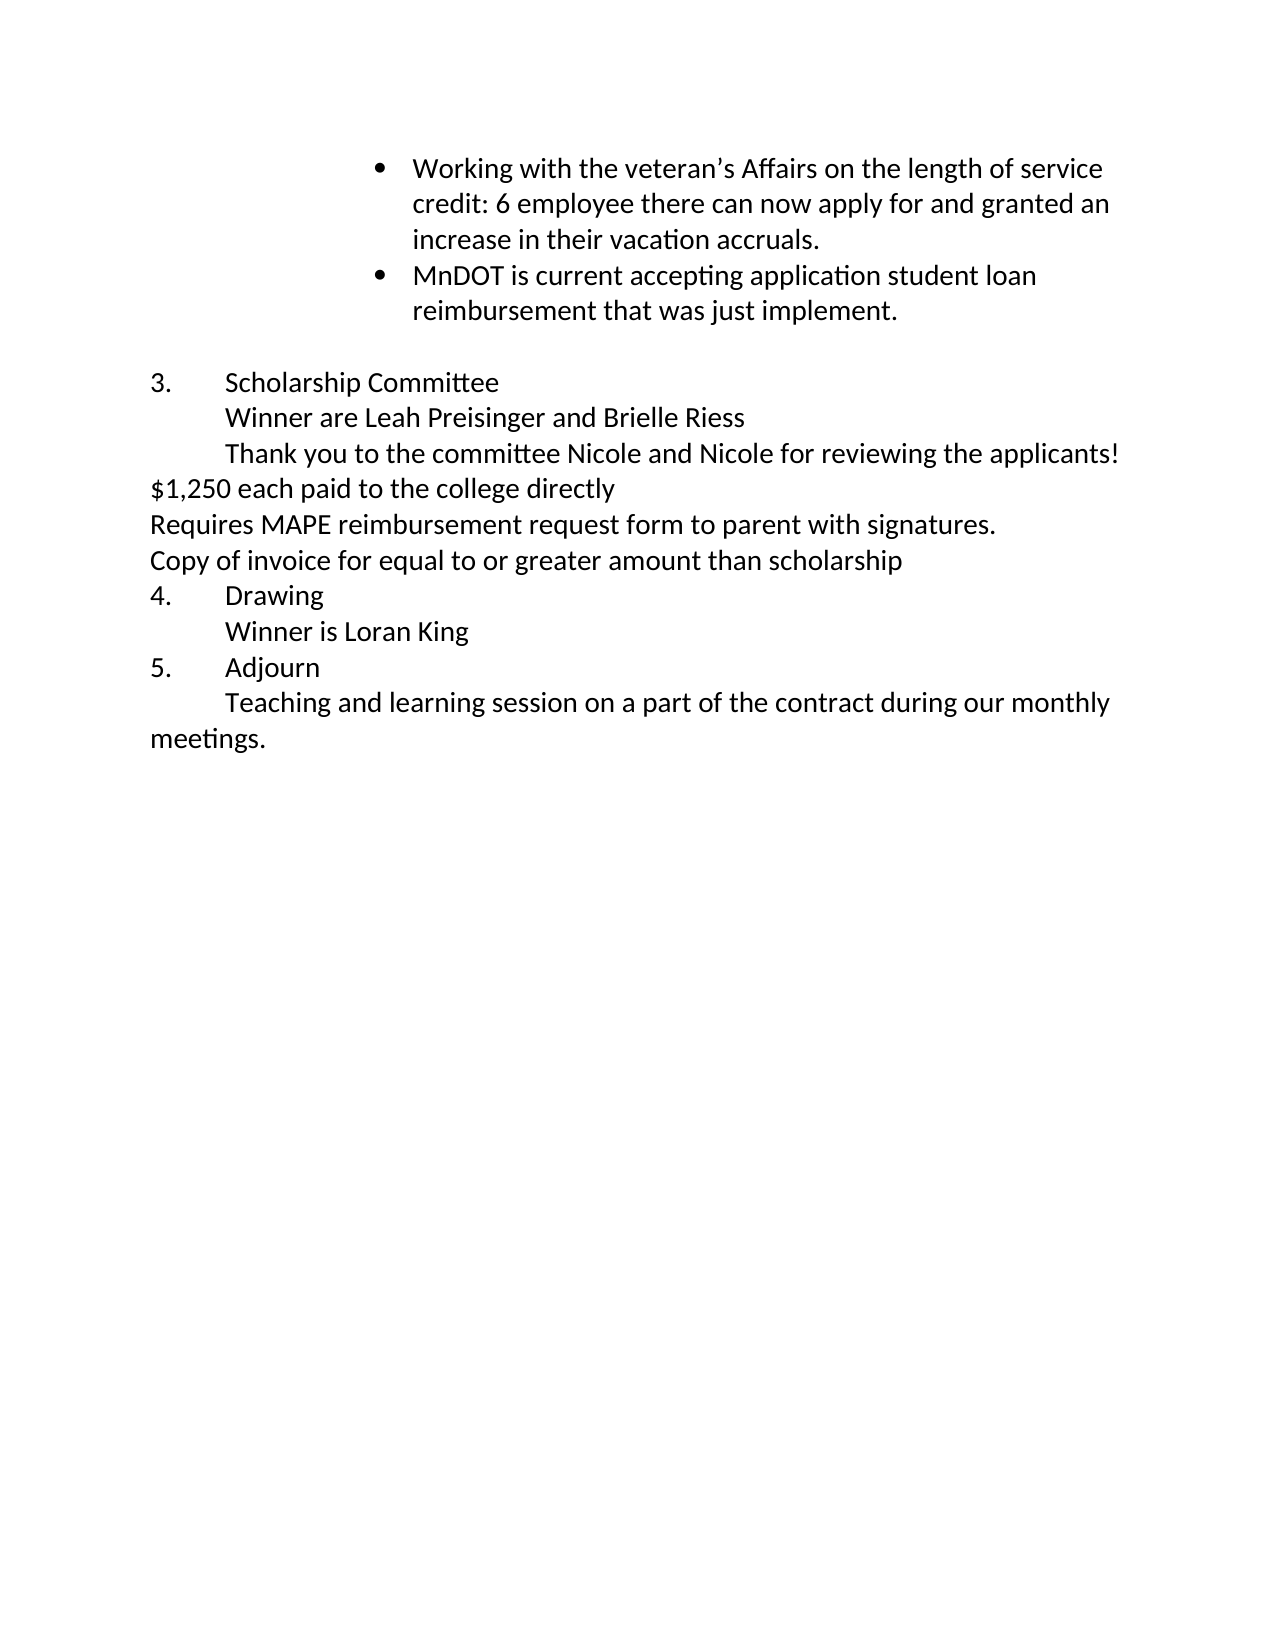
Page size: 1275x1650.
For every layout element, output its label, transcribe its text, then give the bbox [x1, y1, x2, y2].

text 4. Drawing [150, 577, 1125, 613]
text Thank you to the committee Nicole and Nicole for reviewing the applicants! [150, 435, 1125, 471]
text 3. Scholarship Committee [150, 364, 1125, 399]
text Requires MAPE reimbursement request form to parent with signatures. [150, 506, 1125, 542]
list Working with the veteran’s Affairs on the length of service credit: 6 employee there can now apply for and granted an increase in their vacation accruals. [375, 150, 1125, 257]
text Copy of invoice for equal to or greater amount than scholarship [150, 542, 1125, 577]
text Winner are Leah Preisinger and Brielle Riess [150, 399, 1125, 435]
text Winner is Loran King [150, 613, 1125, 649]
text $1,250 each paid to the college directly [150, 471, 1125, 506]
list MnDOT is current accepting application student loan reimbursement that was just implement. [375, 257, 1125, 328]
text Teaching and learning session on a part of the contract during our monthly meetings. [150, 684, 1125, 756]
text 5. Adjourn [150, 649, 1125, 684]
